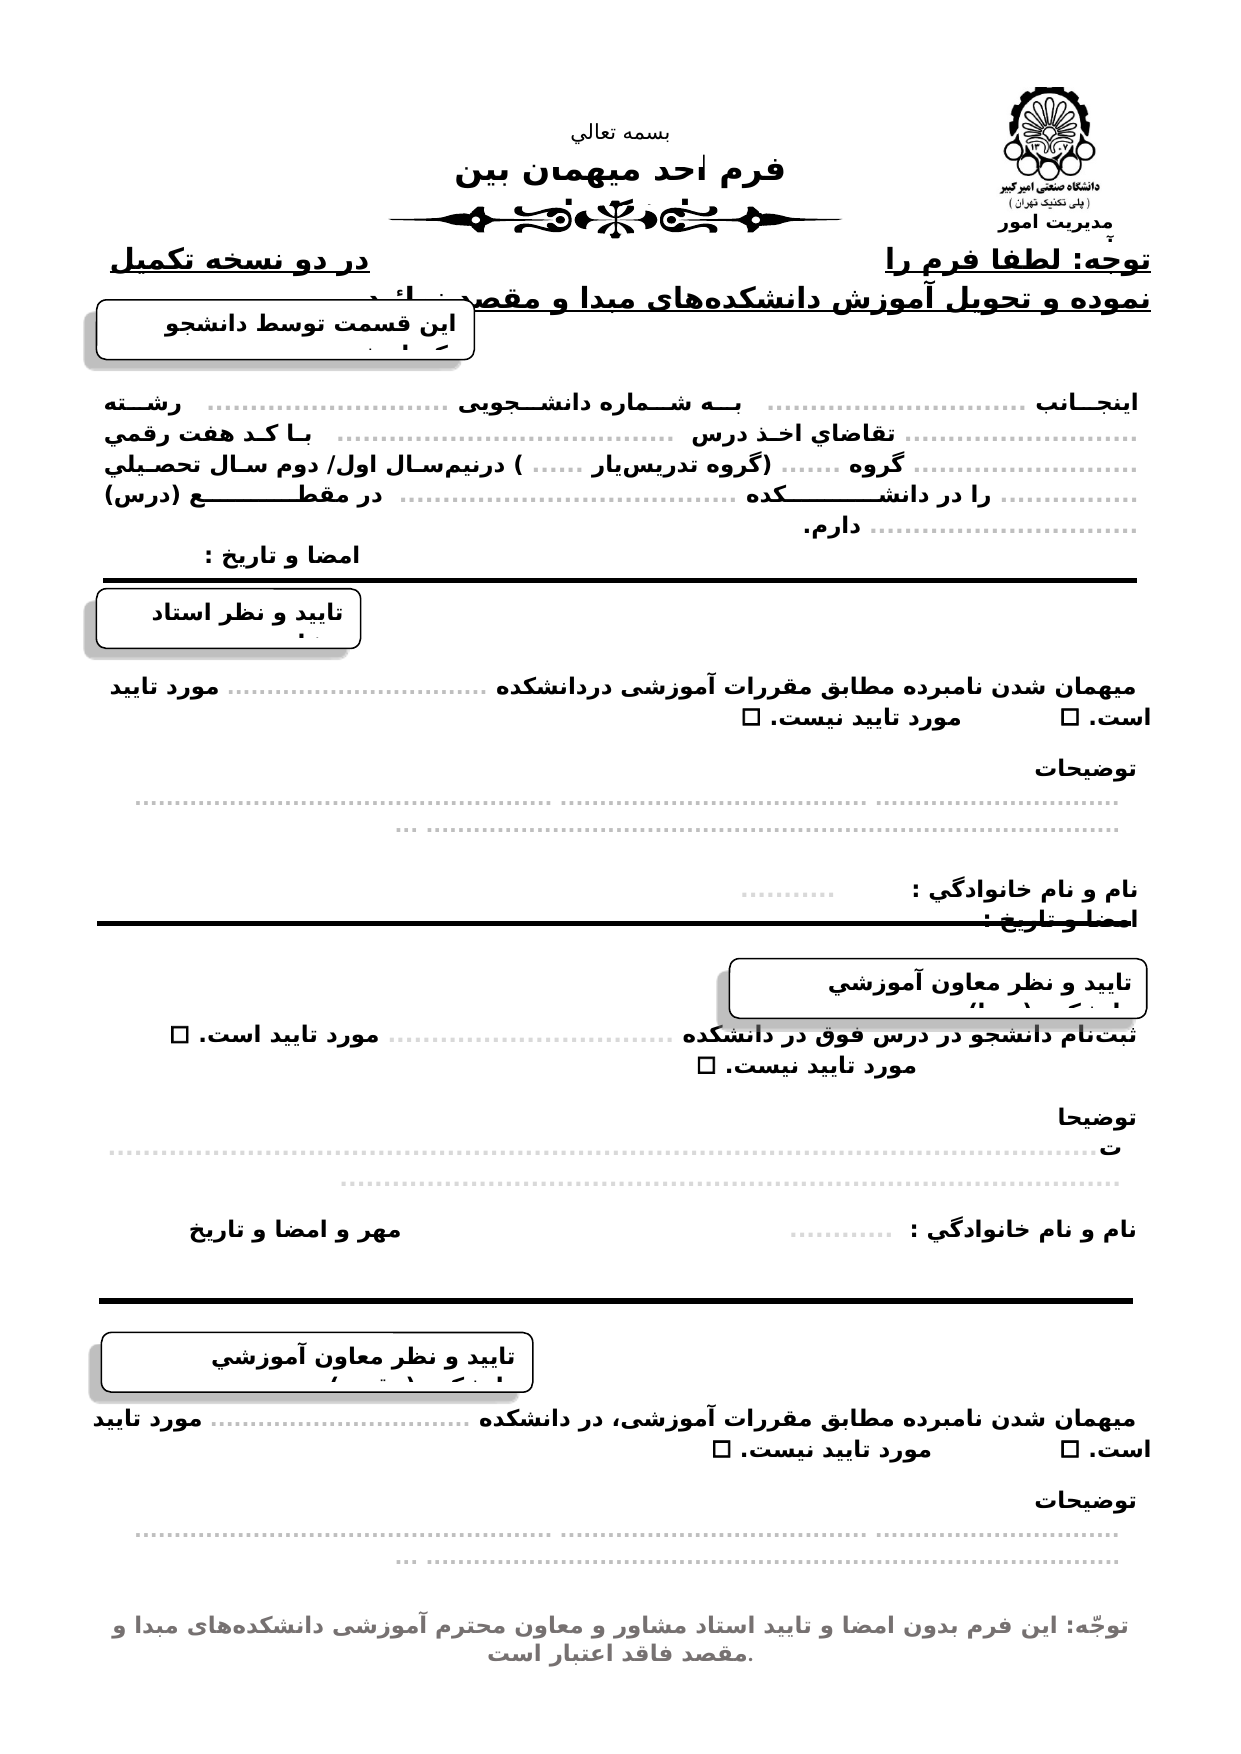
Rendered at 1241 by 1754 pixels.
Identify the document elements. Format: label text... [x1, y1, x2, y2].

text توضیحات............................................................................................................................................................................................................ [107, 1104, 1137, 1192]
text توضیحات ............................... ....................................... ............................................................................................................................................. ... [133, 1487, 1137, 1570]
text نام و نام خانوادگي : ............ مهر و امضا و تاریخ [107, 1216, 1137, 1275]
text ميهمان شدن نامبرده مطابق مقررات آموزشی دردانشکده ................................. مورد تایید است. مورد تایید نیست. [89, 673, 1152, 731]
text توضیحات ............................... ....................................... ............................................................................................................................................. ... [133, 755, 1137, 838]
text ميهمان شدن نامبرده مطابق مقررات آموزشی، در دانشکده ................................. مورد تایید است. مورد تایید نیست. [89, 1405, 1152, 1463]
text اينجانب .............................. به شماره دانشجویی ............................ رشته ........................... تقاضاي اخذ درس ....................................... با كد هفت رقمي .......................... گروه ....... (گروه تدريس‌يار ...... ) درنيم‌سال اول/ دوم سال تحصيلي ................ را در دانشكده ....................................... در مقطع (درس) ............................... دارم. [103, 389, 1138, 539]
text امضا و تاریخ : [89, 543, 1138, 601]
text نام و نام خانوادگي : ........... امضا و تاریخ : [51, 876, 1138, 933]
text ثبت‌نام دانشجو در درس فوق در دانشکده ................................. مورد تایید است. مورد تایید نیست. [107, 1022, 1137, 1079]
picture [970, 87, 1128, 215]
text توجه: لطفا فرم را در دو نسخه تكميل نموده و تحويل آموزش دانشكده‌های مبدا و مقصد نمائيد. [89, 242, 1152, 315]
